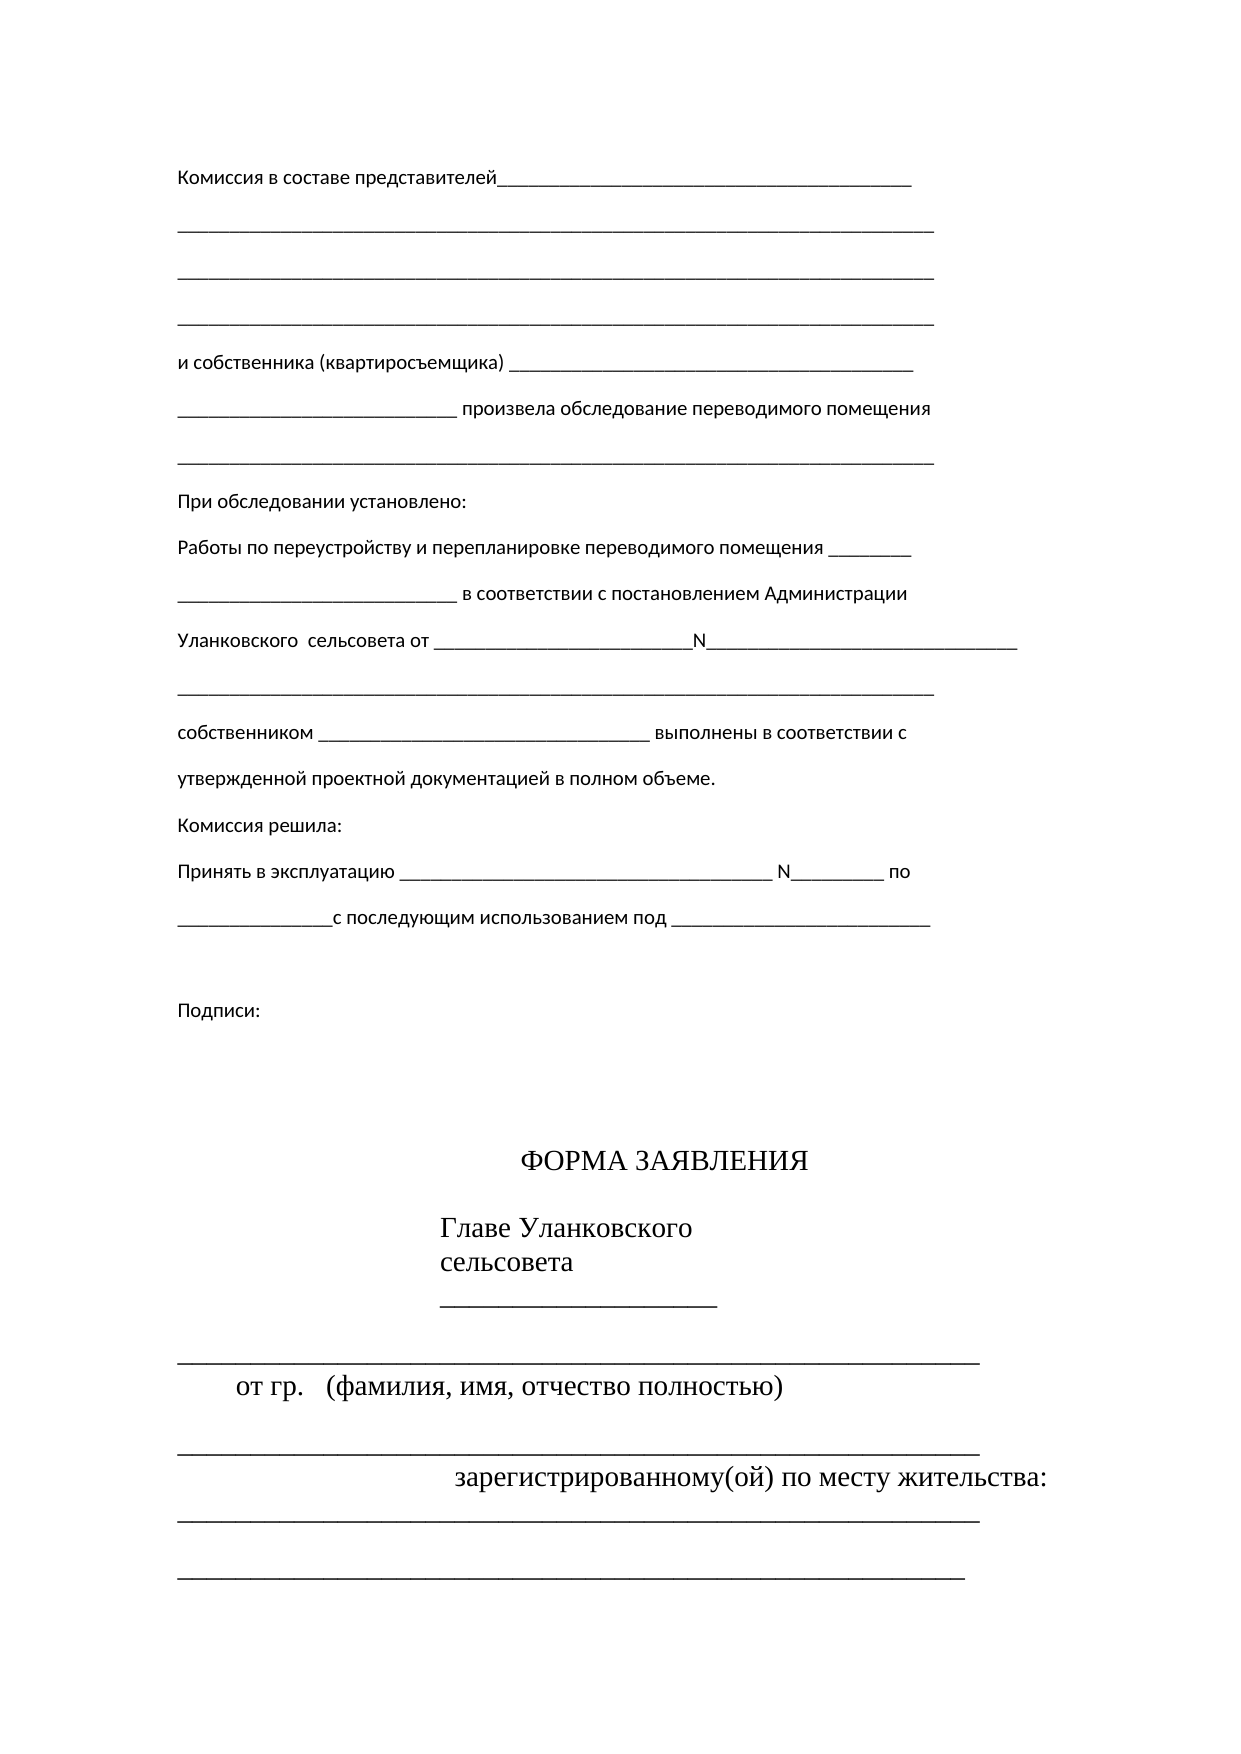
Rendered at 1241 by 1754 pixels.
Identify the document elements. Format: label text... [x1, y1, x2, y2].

text сельсовета [177, 1244, 1152, 1277]
text Уланковского сельсовета от _________________________N______________________________ [177, 627, 1152, 652]
text _______________с последующим использованием под _________________________ [177, 904, 1152, 930]
text При обследовании установлено: [177, 488, 1152, 513]
text Главе Уланковского [177, 1210, 1152, 1244]
text утвержденной проектной документацией в полном объеме. [177, 766, 1152, 791]
text Комиссия решила: [177, 812, 1152, 837]
text _________________________________________________________________________ [177, 303, 1152, 328]
text зарегистрированному(ой) по месту жительства: _______________________________________________________ [177, 1459, 1152, 1526]
text от гр. (фамилия, имя, отчество полностью) [177, 1368, 1152, 1402]
text собственником ________________________________ выполнены в соответствии с [177, 719, 1152, 745]
text _______________________________________________________ [177, 1402, 1152, 1459]
text _________________________________________________________________________ [177, 257, 1152, 282]
text ______________________________________________________ [177, 1526, 1152, 1583]
text _________________________________________________________________________ [177, 442, 1152, 467]
text _________________________________________________________________________ [177, 211, 1152, 236]
text _______________________________________________________ [177, 1311, 1152, 1368]
text Работы по переустройству и перепланировке переводимого помещения ________ [177, 534, 1152, 560]
text ___________________ [177, 1277, 1152, 1311]
text ___________________________ в соответствии с постановлением Администрации [177, 581, 1152, 606]
text ФОРМА ЗАЯВЛЕНИЯ [177, 1143, 1152, 1177]
text Подписи: [177, 997, 1152, 1022]
text ___________________________ произвела обследование переводимого помещения [177, 396, 1152, 421]
text Комиссия в составе представителей________________________________________ [177, 164, 1152, 190]
text и собственника (квартиросъемщика) _______________________________________ [177, 349, 1152, 375]
text Принять в эксплуатацию ____________________________________ N_________ по [177, 858, 1152, 883]
text _________________________________________________________________________ [177, 673, 1152, 698]
